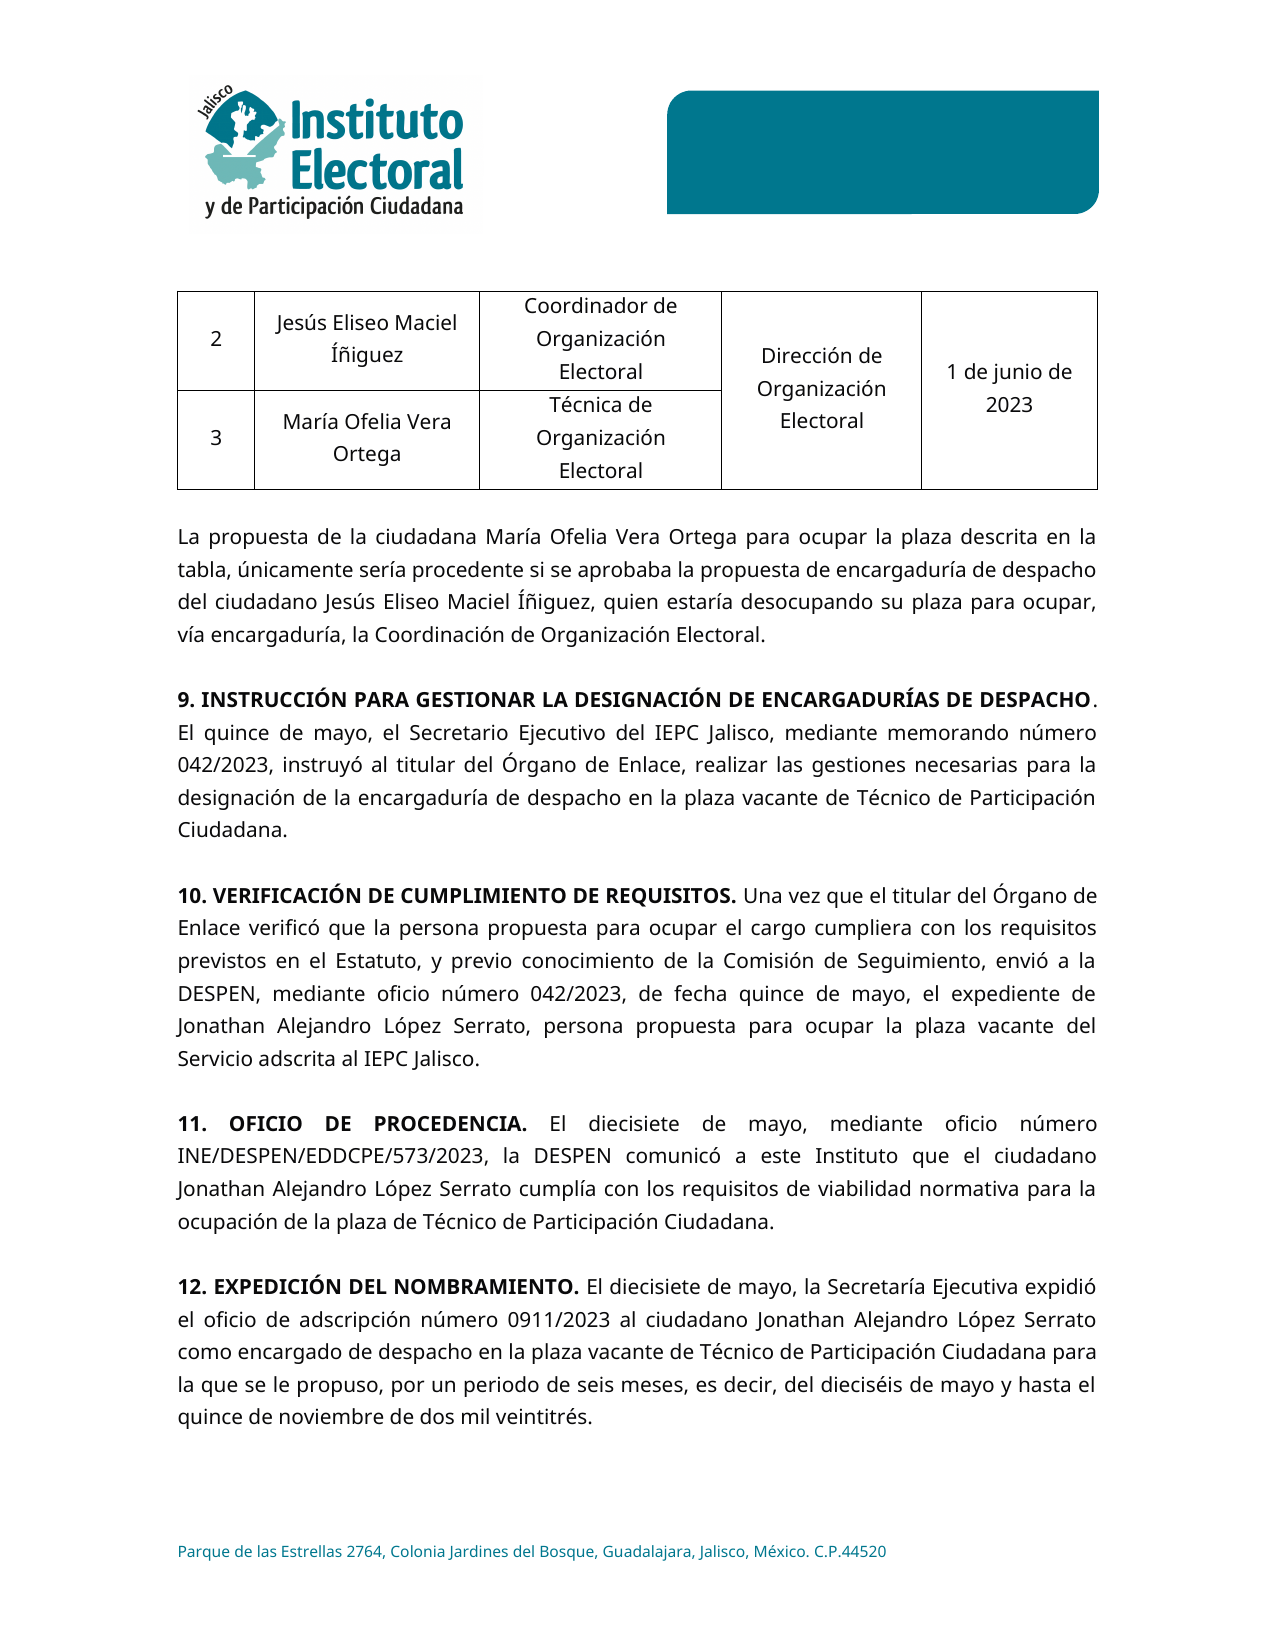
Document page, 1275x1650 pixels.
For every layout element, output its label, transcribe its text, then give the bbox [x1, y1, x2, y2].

text 12. EXPEDICIÓN DEL NOMBRAMIENTO. El diecisiete de mayo, la Secretaría Ejecutiva expidió el oficio de adscripción número 0911/2023 al ciudadano Jonathan Alejandro López Serrato como encargado de despacho en la plaza vacante de Técnico de Participación Ciudadana para la que se le propuso, por un periodo de seis meses, es decir, del dieciséis de mayo y hasta el quince de noviembre de dos mil veintitrés. [177, 1272, 1098, 1431]
table_cell 3 [178, 391, 254, 488]
table_cell 1 de junio de 2023 [922, 292, 1097, 488]
text 11. OFICIO DE PROCEDENCIA. El diecisiete de mayo, mediante oficio número INE/DESPEN/EDDCPE/573/2023, la DESPEN comunicó a este Instituto que el ciudadano Jonathan Alejandro López Serrato cumplía con los requisitos de viabilidad normativa para la ocupación de la plaza de Técnico de Participación Ciudadana. [177, 1109, 1098, 1235]
picture [188, 75, 484, 234]
table_cell Jesús Eliseo Maciel Íñiguez [255, 292, 479, 389]
table_cell Técnica de Organización Electoral [480, 391, 721, 488]
table_cell 2 [178, 292, 254, 389]
table_cell Coordinador de Organización Electoral [480, 292, 721, 389]
text 10. VERIFICACIÓN DE CUMPLIMIENTO DE REQUISITOS. Una vez que el titular del Órgano de Enlace verificó que la persona propuesta para ocupar el cargo cumpliera con los requisitos previstos en el Estatuto, y previo conocimiento de la Comisión de Seguimiento, envió a la DESPEN, mediante oficio número 042/2023, de fecha quince de mayo, el expediente de Jonathan Alejandro López Serrato, persona propuesta para ocupar la plaza vacante del Servicio adscrita al IEPC Jalisco. [177, 881, 1098, 1072]
table_cell María Ofelia Vera Ortega [255, 391, 479, 488]
text 9. INSTRUCCIÓN PARA GESTIONAR LA DESIGNACIÓN DE ENCARGADURÍAS DE DESPACHO. El quince de mayo, el Secretario Ejecutivo del IEPC Jalisco, mediante memorando número 042/2023, instruyó al titular del Órgano de Enlace, realizar las gestiones necesarias para la designación de la encargaduría de despacho en la plaza vacante de Técnico de Participación Ciudadana. [177, 685, 1098, 844]
table_cell Dirección de Organización Electoral [722, 292, 921, 488]
text La propuesta de la ciudadana María Ofelia Vera Ortega para ocupar la plaza descrita en la tabla, únicamente sería procedente si se aprobaba la propuesta de encargaduría de despacho del ciudadano Jesús Eliseo Maciel Íñiguez, quien estaría desocupando su plaza para ocupar, vía encargaduría, la Coordinación de Organización Electoral. [177, 522, 1098, 648]
